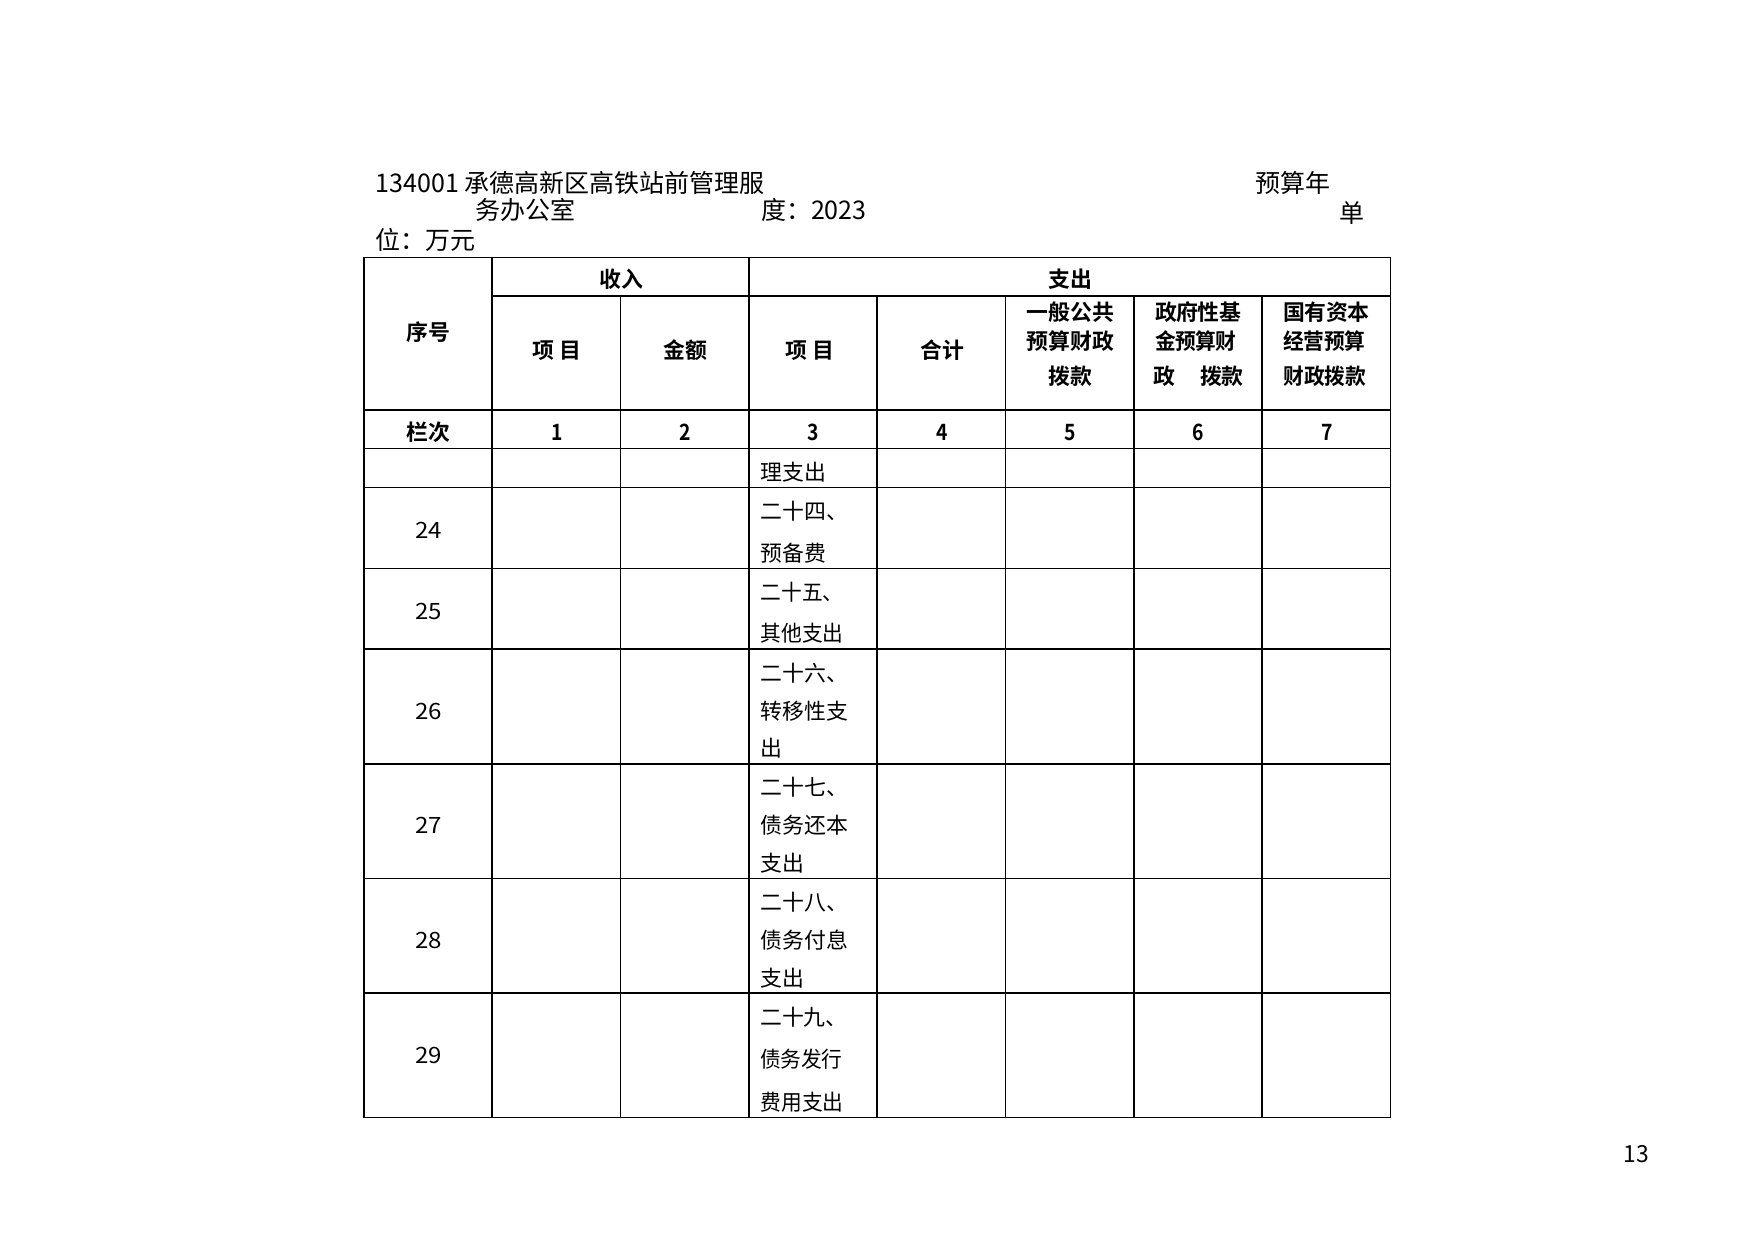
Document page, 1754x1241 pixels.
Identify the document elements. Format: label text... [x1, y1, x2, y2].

table_cell 项 目 [750, 297, 876, 409]
table_cell [493, 879, 620, 992]
table_cell 序号 [365, 258, 491, 409]
table_cell [1006, 449, 1133, 487]
table_header 134001 承德高新区高铁站前管理服 预算年 单位：万元务办公室 度：2023 [365, 142, 1390, 257]
table_cell [621, 994, 748, 1117]
table_cell [365, 449, 491, 487]
table_cell [1263, 569, 1390, 648]
table_cell [1006, 994, 1133, 1117]
table_cell 收入 [493, 258, 748, 295]
table_cell [1135, 765, 1261, 877]
table_cell [1135, 879, 1261, 992]
table_cell 27 [365, 765, 491, 877]
table_cell [1006, 569, 1133, 648]
table_cell [1263, 879, 1390, 992]
table_cell 理支出 [750, 449, 876, 487]
table_cell 国有资本经营预算 财政拨款 [1263, 297, 1390, 409]
table_cell 栏次 [365, 411, 491, 448]
table_cell [621, 449, 748, 487]
table_cell 28 [365, 879, 491, 992]
table_cell [1263, 765, 1390, 877]
table_cell [621, 650, 748, 763]
table_cell 7 [1263, 411, 1390, 448]
table_cell [878, 765, 1005, 877]
table_cell [621, 765, 748, 877]
table_cell [493, 650, 620, 763]
table_cell 4 [878, 411, 1005, 448]
table_cell [621, 488, 748, 567]
table_cell 二十七、 债务还本支出 [750, 765, 876, 877]
table_cell [1135, 569, 1261, 648]
table_cell 26 [365, 650, 491, 763]
table_cell [1263, 488, 1390, 567]
table_cell 一般公共预算财政 拨款 [1006, 297, 1133, 409]
table_cell 2 [621, 411, 748, 448]
table_cell [878, 569, 1005, 648]
table_cell [621, 879, 748, 992]
table_cell [1263, 650, 1390, 763]
table_cell 政府性基金预算财 政 拨款 [1135, 297, 1261, 409]
table_cell [1006, 488, 1133, 567]
table_cell 二十五、 其他支出 [750, 569, 876, 648]
table_cell 二十九、债务发行 费用支出 [750, 994, 876, 1117]
table_cell [1135, 488, 1261, 567]
table_cell 二十八、 债务付息支出 [750, 879, 876, 992]
table_cell [878, 488, 1005, 567]
table_cell [493, 569, 620, 648]
table_cell [493, 449, 620, 487]
table_cell 24 [365, 488, 491, 567]
table_cell 合计 [878, 297, 1005, 409]
table_cell 1 [493, 411, 620, 448]
table_cell [1006, 765, 1133, 877]
table_cell [493, 994, 620, 1117]
table_cell [493, 765, 620, 877]
table_cell 金额 [621, 297, 748, 409]
table_cell [1135, 994, 1261, 1117]
table_cell 3 [750, 411, 876, 448]
table_cell [1263, 449, 1390, 487]
table_cell 支出 [750, 258, 1390, 295]
table_cell 项 目 [493, 297, 620, 409]
table_cell [878, 650, 1005, 763]
table_cell 二十六、 转移性支出 [750, 650, 876, 763]
table_cell 二十四、 预备费 [750, 488, 876, 567]
table_cell [621, 569, 748, 648]
table_cell [878, 994, 1005, 1117]
table_cell [1135, 650, 1261, 763]
table_cell [1006, 650, 1133, 763]
table_cell 25 [365, 569, 491, 648]
table_cell [878, 879, 1005, 992]
table_cell 6 [1135, 411, 1261, 448]
table_cell [1263, 994, 1390, 1117]
table_cell [1135, 449, 1261, 487]
table_cell [493, 488, 620, 567]
table_cell [878, 449, 1005, 487]
table_cell 5 [1006, 411, 1133, 448]
table_cell 29 [365, 994, 491, 1117]
table_cell [1006, 879, 1133, 992]
